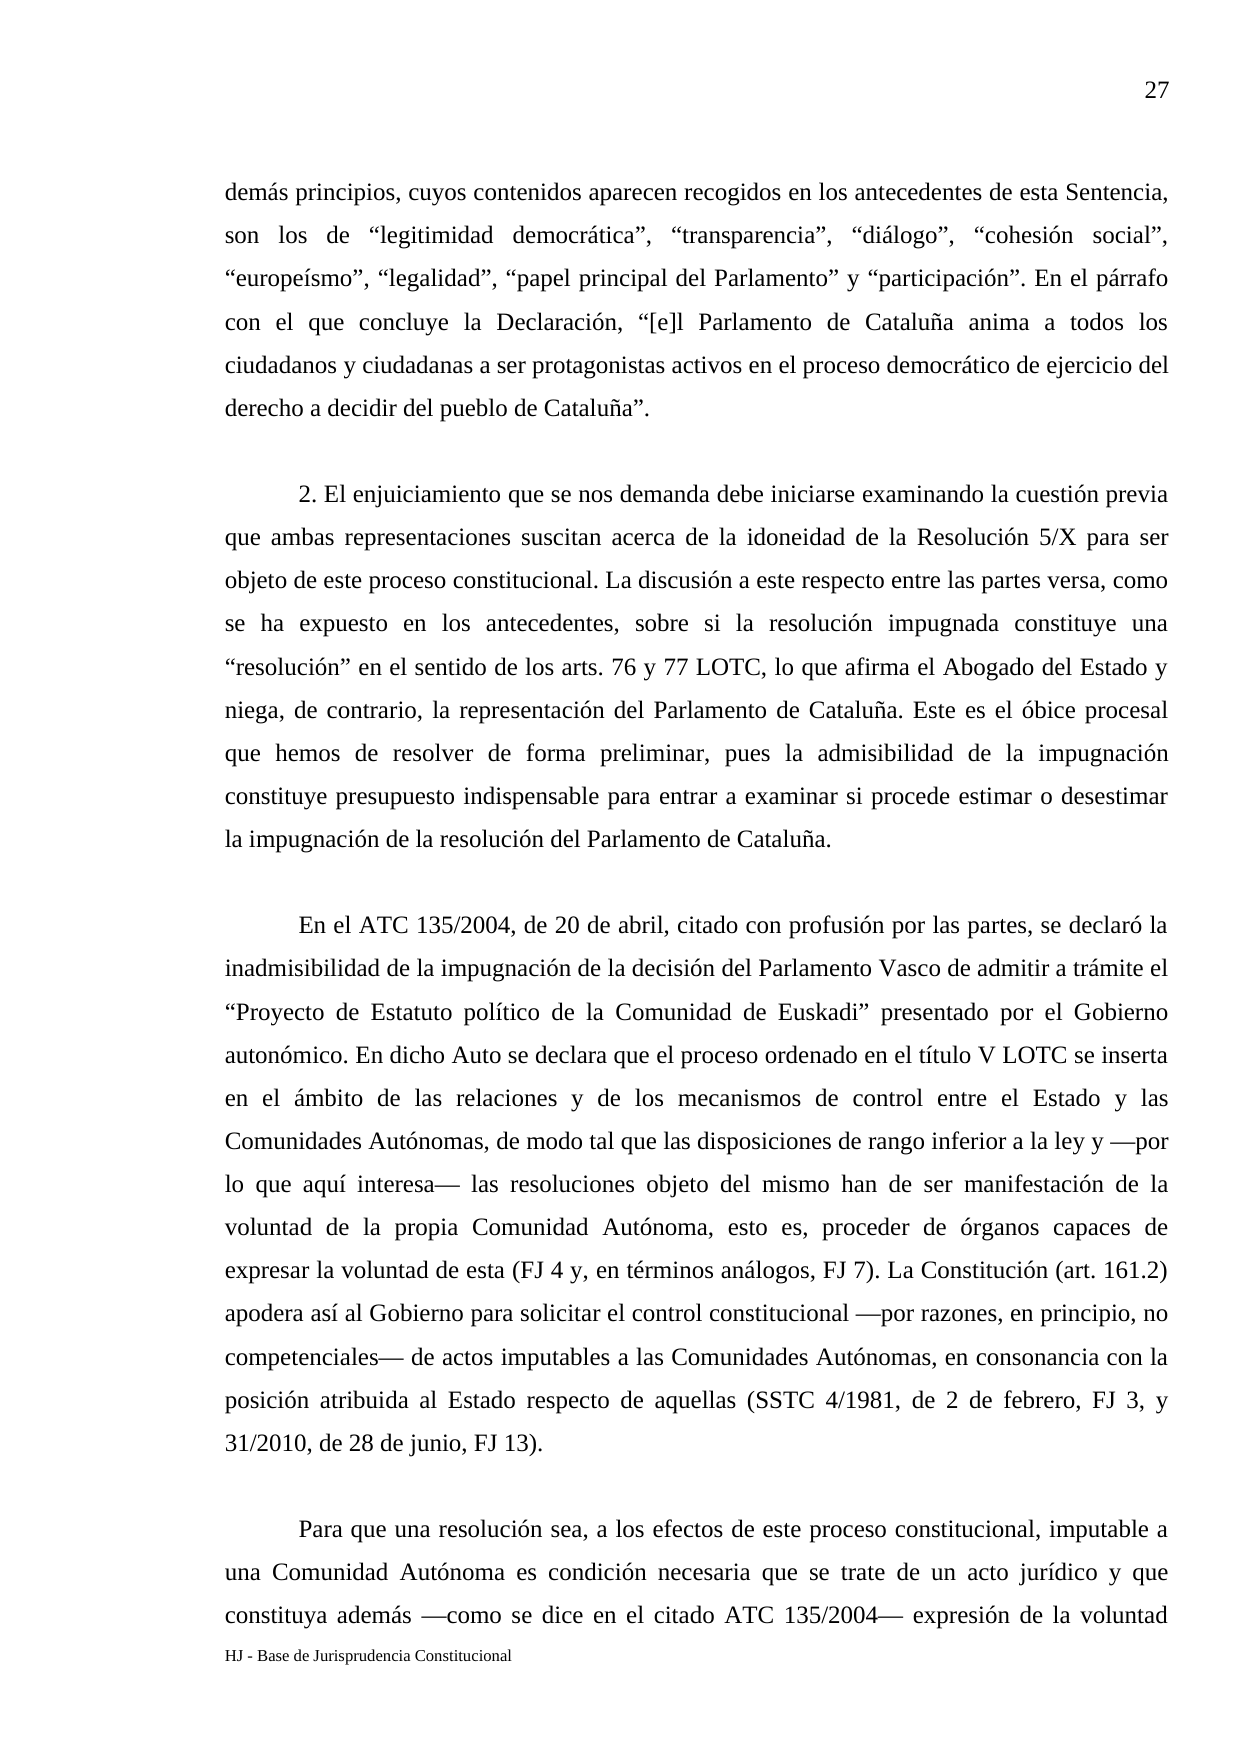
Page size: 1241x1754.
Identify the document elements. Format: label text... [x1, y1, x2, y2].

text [224, 177, 1169, 422]
text 2. El enjuiciamiento que se nos demanda debe iniciarse examinando la cuestión previa que ambas representaciones suscitan acerca de la idoneidad de la Resolución 5/X para ser objeto de este proceso constitucional. La discusión a este respecto entre las partes versa, como se ha expuesto en los antecedentes, sobre si la resolución impugnada constituye una “resolución” en el sentido de los arts. 76 y 77 LOTC, lo que afirma el Abogado del Estado y niega, de contrario, la representación del Parlamento de Cataluña. Este es el óbice procesal que hemos de resolver de forma preliminar, pues la admisibilidad de la impugnación constituye presupuesto indispensable para entrar a examinar si procede estimar o desestimar la impugnación de la resolución del Parlamento de Cataluña. [224, 479, 1169, 853]
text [224, 1514, 1169, 1629]
text En el ATC 135/2004, de 20 de abril, citado con profusión por las partes, se declaró la inadmisibilidad de la impugnación de la decisión del Parlamento Vasco de admitir a trámite el “Proyecto de Estatuto político de la Comunidad de Euskadi” presentado por el Gobierno autonómico. En dicho Auto se declara que el proceso ordenado en el título V LOTC se inserta en el ámbito de las relaciones y de los mecanismos de control entre el Estado y las Comunidades Autónomas, de modo tal que las disposiciones de rango inferior a la ley y —por lo que aquí interesa— las resoluciones objeto del mismo han de ser manifestación de la voluntad de la propia Comunidad Autónoma, esto es, proceder de órganos capaces de expresar la voluntad de esta (FJ 4 y, en términos análogos, FJ 7). La Constitución (art. 161.2) apodera así al Gobierno para solicitar el control constitucional —por razones, en principio, no competenciales— de actos imputables a las Comunidades Autónomas, en consonancia con la posición atribuida al Estado respecto de aquellas (SSTC 4/1981, de 2 de febrero, FJ 3, y 31/2010, de 28 de junio, FJ 13). [224, 910, 1169, 1457]
